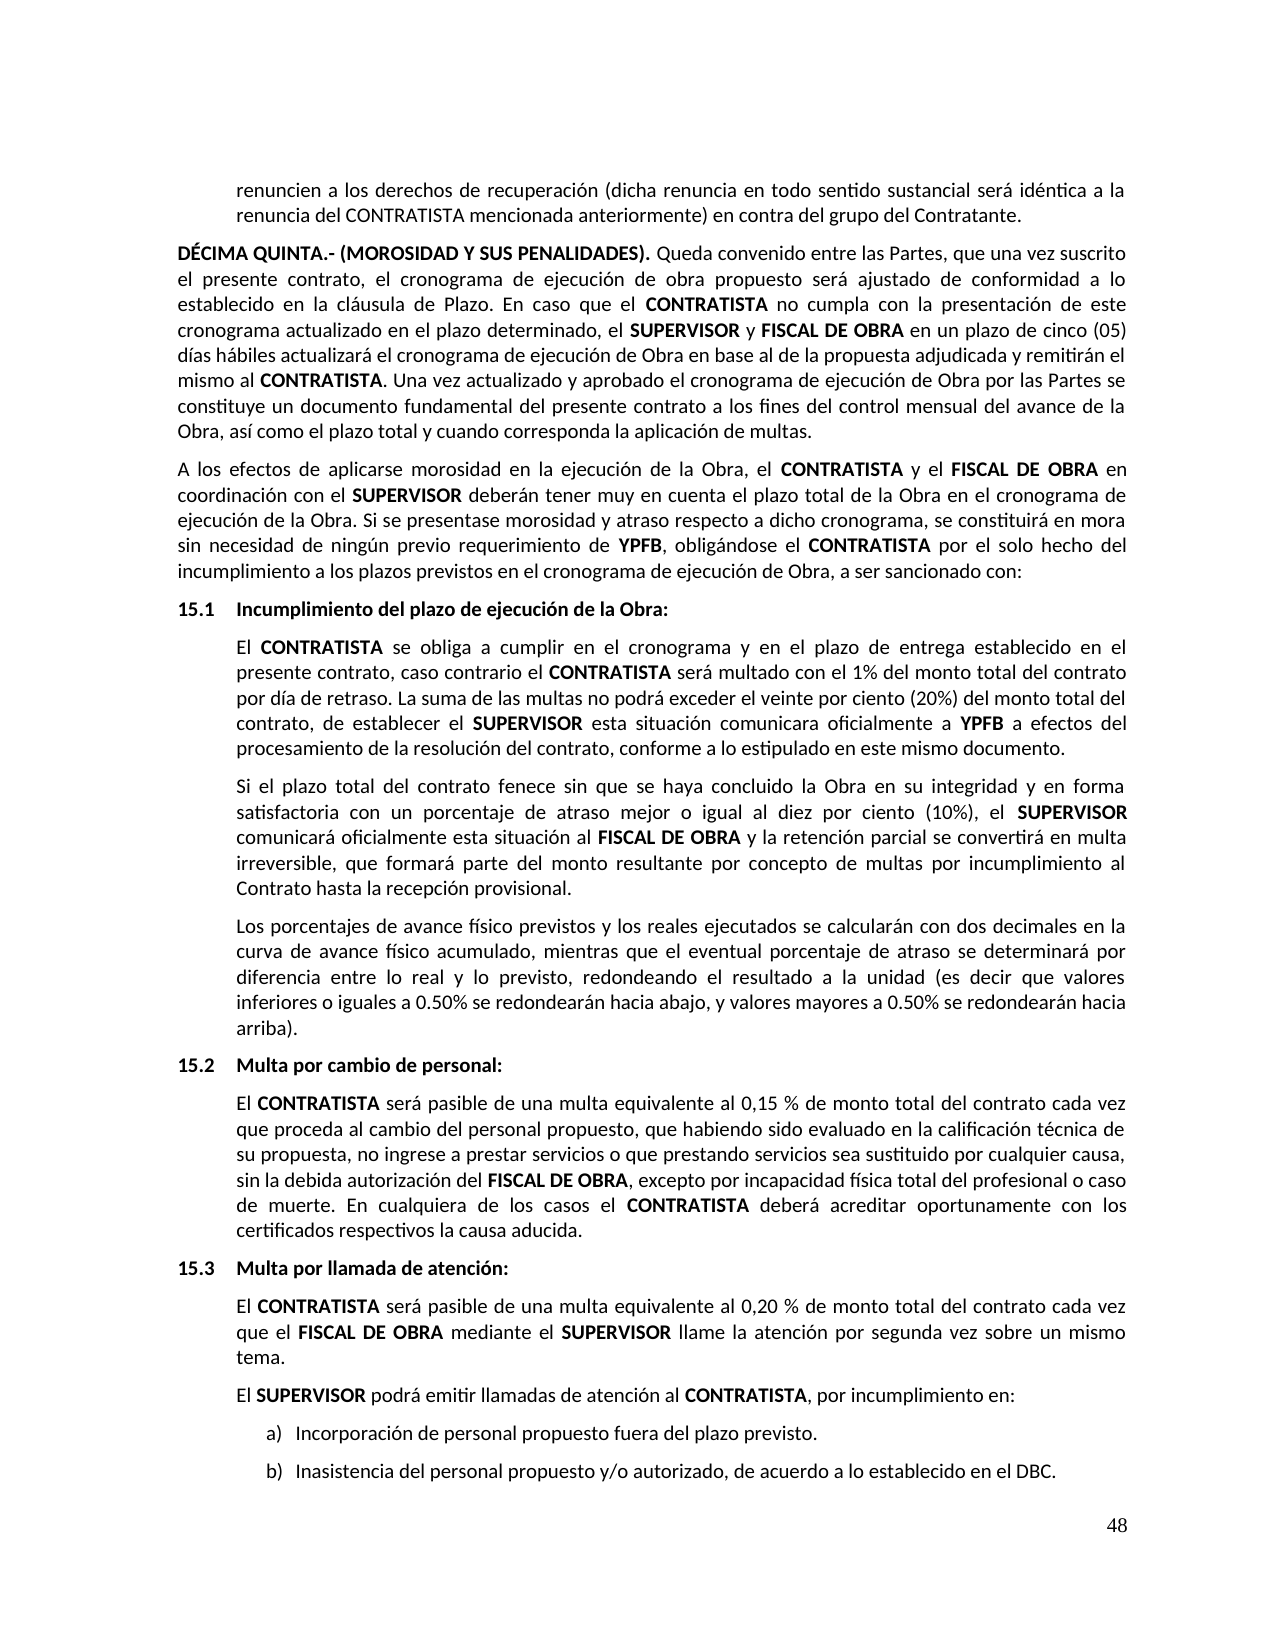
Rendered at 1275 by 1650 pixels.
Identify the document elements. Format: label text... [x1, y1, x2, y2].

text 15.2 Multa por cambio de personal: [177, 1053, 1127, 1078]
text 15.1 Incumplimiento del plazo de ejecución de la Obra: [177, 596, 1127, 621]
text Los porcentajes de avance físico previstos y los reales ejecutados se calcularán con dos decimales en la curva de avance físico acumulado, mientras que el eventual porcentaje de atraso se determinará por diferencia entre lo real y lo previsto, redondeando el resultado a la unidad (es decir que valores inferiores o iguales a 0.50% se redondearán hacia abajo, y valores mayores a 0.50% se redondearán hacia arriba). [236, 913, 1127, 1040]
text El CONTRATISTA se obliga a cumplir en el cronograma y en el plazo de entrega establecido en el presente contrato, caso contrario el CONTRATISTA será multado con el 1% del monto total del contrato por día de retraso. La suma de las multas no podrá exceder el veinte por ciento (20%) del monto total del contrato, de establecer el SUPERVISOR esta situación comunicara oficialmente a YPFB a efectos del procesamiento de la resolución del contrato, conforme a lo estipulado en este mismo documento. [236, 634, 1127, 761]
text DÉCIMA QUINTA.- (MOROSIDAD Y SUS PENALIDADES). Queda convenido entre las Partes, que una vez suscrito el presente contrato, el cronograma de ejecución de obra propuesto será ajustado de conformidad a lo establecido en la cláusula de Plazo. En caso que el CONTRATISTA no cumpla con la presentación de este cronograma actualizado en el plazo determinado, el SUPERVISOR y FISCAL DE OBRA en un plazo de cinco (05) días hábiles actualizará el cronograma de ejecución de Obra en base al de la propuesta adjudicada y remitirán el mismo al CONTRATISTA. Una vez actualizado y aprobado el cronograma de ejecución de Obra por las Partes se constituye un documento fundamental del presente contrato a los fines del control mensual del avance de la Obra, así como el plazo total y cuando corresponda la aplicación de multas. [177, 241, 1127, 444]
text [177, 177, 1127, 228]
list Inasistencia del personal propuesto y/o autorizado, de acuerdo a lo establecido en el DBC. [266, 1458, 1127, 1483]
text El SUPERVISOR podrá emitir llamadas de atención al CONTRATISTA, por incumplimiento en: [177, 1382, 1127, 1408]
text Si el plazo total del contrato fenece sin que se haya concluido la Obra en su integridad y en forma satisfactoria con un porcentaje de atraso mejor o igual al diez por ciento (10%), el SUPERVISOR comunicará oficialmente esta situación al FISCAL DE OBRA y la retención parcial se convertirá en multa irreversible, que formará parte del monto resultante por concepto de multas por incumplimiento al Contrato hasta la recepción provisional. [236, 773, 1127, 901]
list Incorporación de personal propuesto fuera del plazo previsto. [266, 1420, 1127, 1446]
text 15.3 Multa por llamada de atención: [177, 1256, 1127, 1281]
text El CONTRATISTA será pasible de una multa equivalente al 0,20 % de monto total del contrato cada vez que el FISCAL DE OBRA mediante el SUPERVISOR llame la atención por segunda vez sobre un mismo tema. [236, 1293, 1127, 1370]
text El CONTRATISTA será pasible de una multa equivalente al 0,15 % de monto total del contrato cada vez que proceda al cambio del personal propuesto, que habiendo sido evaluado en la calificación técnica de su propuesta, no ingrese a prestar servicios o que prestando servicios sea sustituido por cualquier causa, sin la debida autorización del FISCAL DE OBRA, excepto por incapacidad física total del profesional o caso de muerte. En cualquiera de los casos el CONTRATISTA deberá acreditar oportunamente con los certificados respectivos la causa aducida. [236, 1091, 1127, 1243]
text A los efectos de aplicarse morosidad en la ejecución de la Obra, el CONTRATISTA y el FISCAL DE OBRA en coordinación con el SUPERVISOR deberán tener muy en cuenta el plazo total de la Obra en el cronograma de ejecución de la Obra. Si se presentase morosidad y atraso respecto a dicho cronograma, se constituirá en mora sin necesidad de ningún previo requerimiento de YPFB, obligándose el CONTRATISTA por el solo hecho del incumplimiento a los plazos previstos en el cronograma de ejecución de Obra, a ser sancionado con: [177, 456, 1127, 583]
